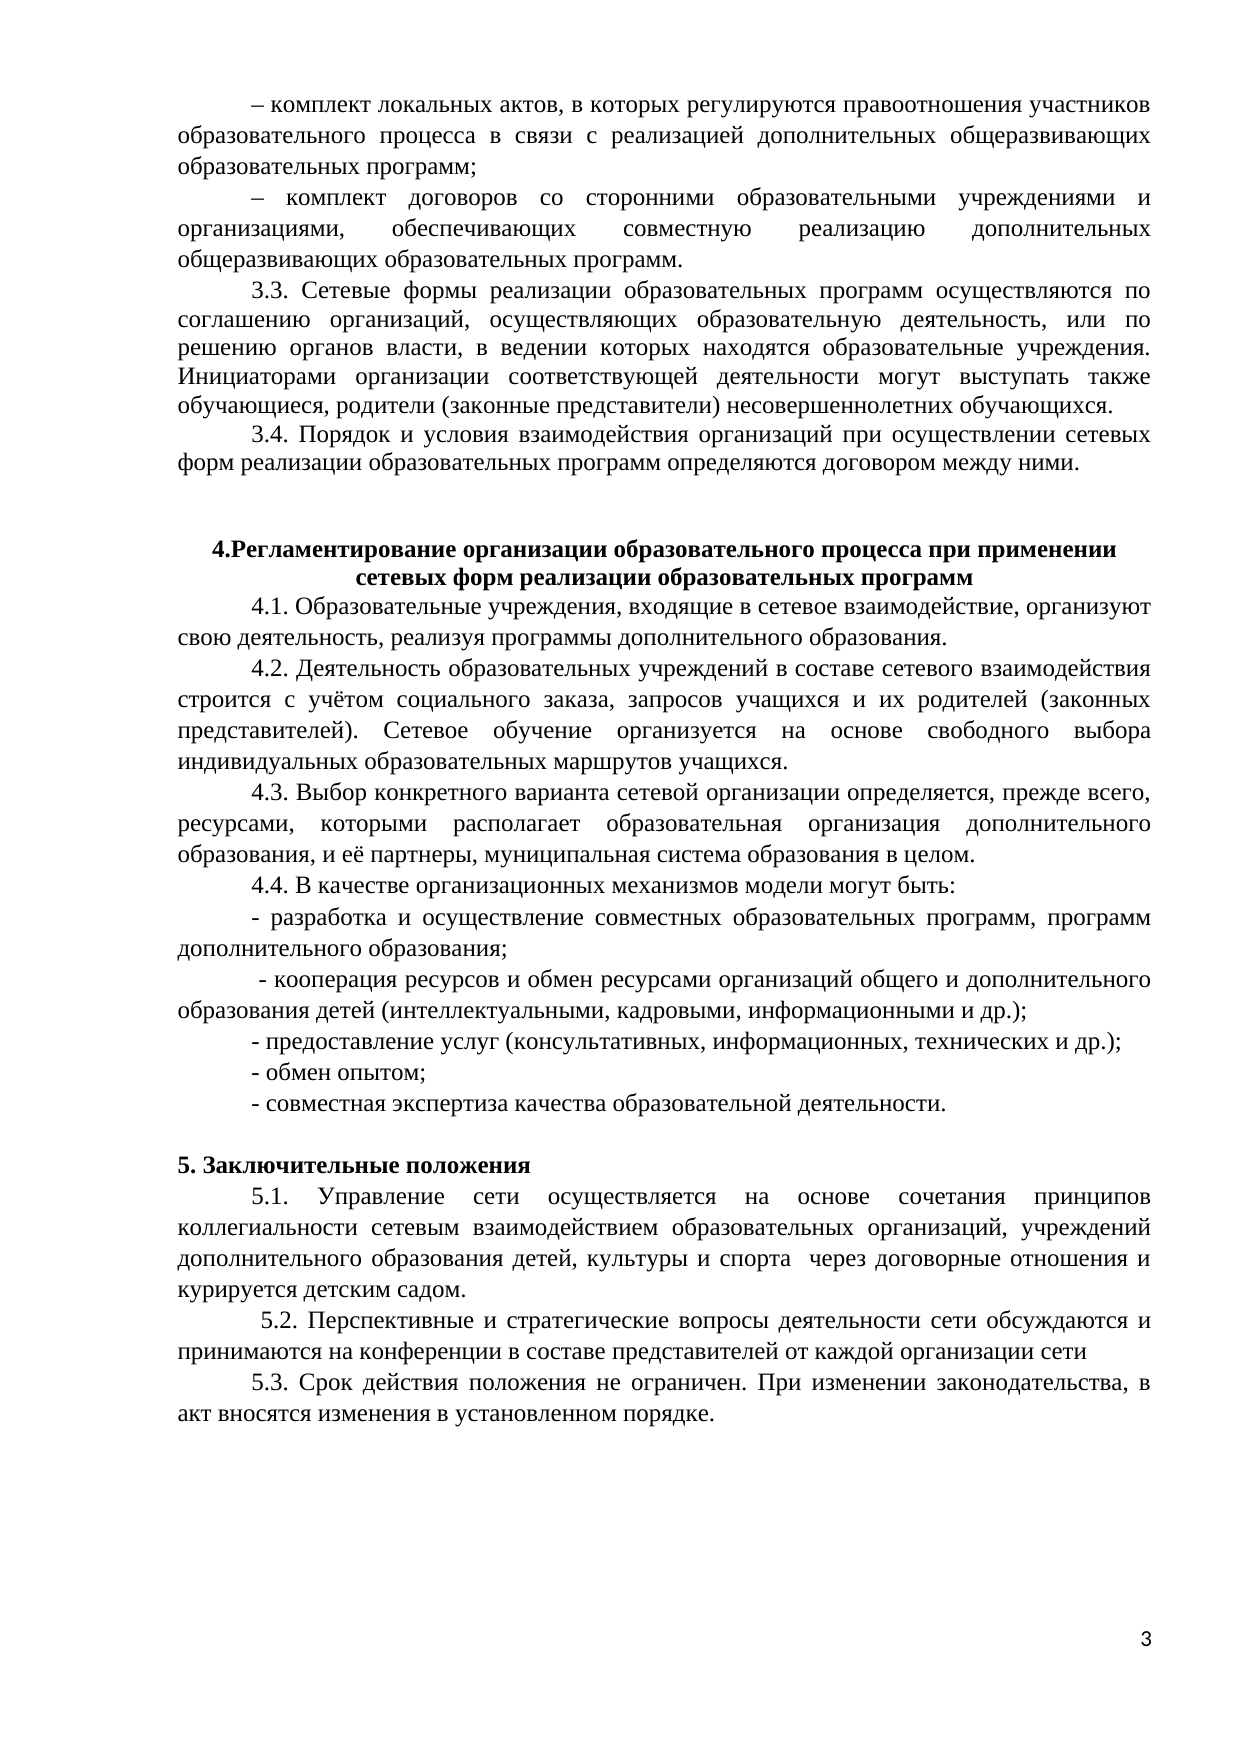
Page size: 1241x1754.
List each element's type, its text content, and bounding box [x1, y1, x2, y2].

text – комплект локальных актов, в которых регулируются правоотношения участников образовательного процесса в связи с реализацией дополнительных общеразвивающих образовательных программ; [177, 89, 1152, 179]
text 4.Регламентирование организации образовательного процесса при применении сетевых форм реализации образовательных программ [177, 534, 1152, 591]
text 3.4. Порядок и условия взаимодействия организаций при осуществлении сетевых форм реализации образовательных программ определяются договором между ними. [177, 419, 1152, 476]
text 4.3. Выбор конкретного варианта сетевой организации определяется, прежде всего, ресурсами, которыми располагает образовательная организация дополнительного образования, и её партнеры, муниципальная система образования в целом. [177, 777, 1152, 868]
text - обмен опытом; [177, 1057, 1152, 1086]
text 4.4. В качестве организационных механизмов модели могут быть: [177, 871, 1152, 899]
text 5.1. Управление сети осуществляется на основе сочетания принципов коллегиальности сетевым взаимодействием образовательных организаций, учреждений дополнительного образования детей, культуры и спорта через договорные отношения и курируется детским садом. [177, 1181, 1152, 1303]
text - разработка и осуществление совместных образовательных программ, программ дополнительного образования; [177, 902, 1152, 961]
text 5.2. Перспективные и стратегические вопросы деятельности сети обсуждаются и принимаются на конференции в составе представителей от каждой организации сети [177, 1305, 1152, 1365]
text 4.1. Образовательные учреждения, входящие в сетевое взаимодействие, организуют свою деятельность, реализуя программы дополнительного образования. [177, 591, 1152, 651]
text – комплект договоров со сторонними образовательными учреждениями и организациями, обеспечивающих совместную реализацию дополнительных общеразвивающих образовательных программ. [177, 182, 1152, 273]
text 4.2. Деятельность образовательных учреждений в составе сетевого взаимодействия строится с учётом социального заказа, запросов учащихся и их родителей (законных представителей). Сетевое обучение организуется на основе свободного выбора индивидуальных образовательных маршрутов учащихся. [177, 653, 1152, 775]
text 5. Заключительные положения [177, 1150, 1152, 1179]
text 5.3. Срок действия положения не ограничен. При изменении законодательства, в акт вносятся изменения в установленном порядке. [177, 1367, 1152, 1427]
text - предоставление услуг (консультативных, информационных, технических и др.); [177, 1026, 1152, 1054]
text - кооперация ресурсов и обмен ресурсами организаций общего и дополнительного образования детей (интеллектуальными, кадровыми, информационными и др.); [177, 964, 1152, 1023]
text 3.3. Сетевые формы реализации образовательных программ осуществляются по соглашению организаций, осуществляющих образовательную деятельность, или по решению органов власти, в ведении которых находятся образовательные учреждения. Инициаторами организации соответствующей деятельности могут выступать также обучающиеся, родители (законные представители) несовершеннолетних обучающихся. [177, 275, 1152, 419]
text - совместная экспертиза качества образовательной деятельности. [177, 1088, 1152, 1117]
